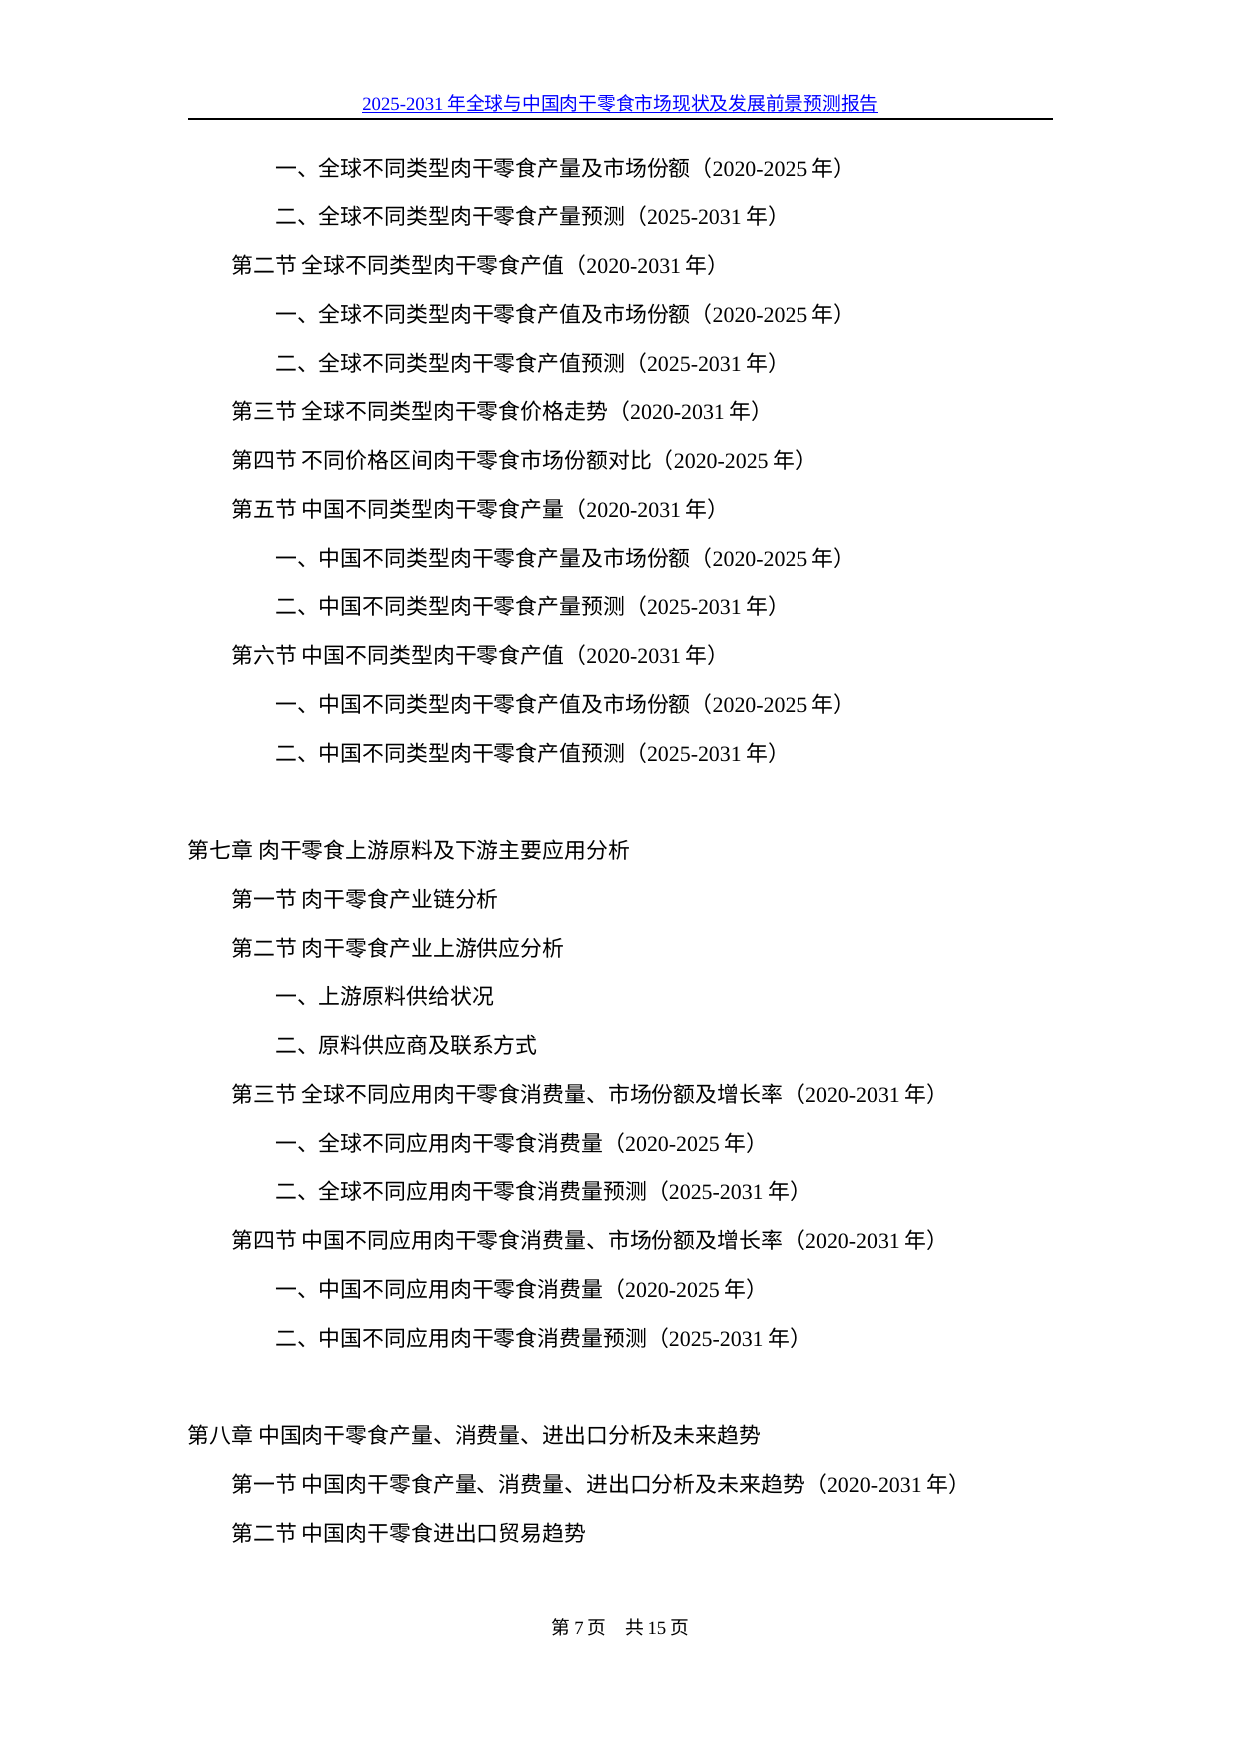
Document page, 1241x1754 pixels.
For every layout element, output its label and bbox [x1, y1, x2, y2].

text [187, 150, 1053, 1548]
